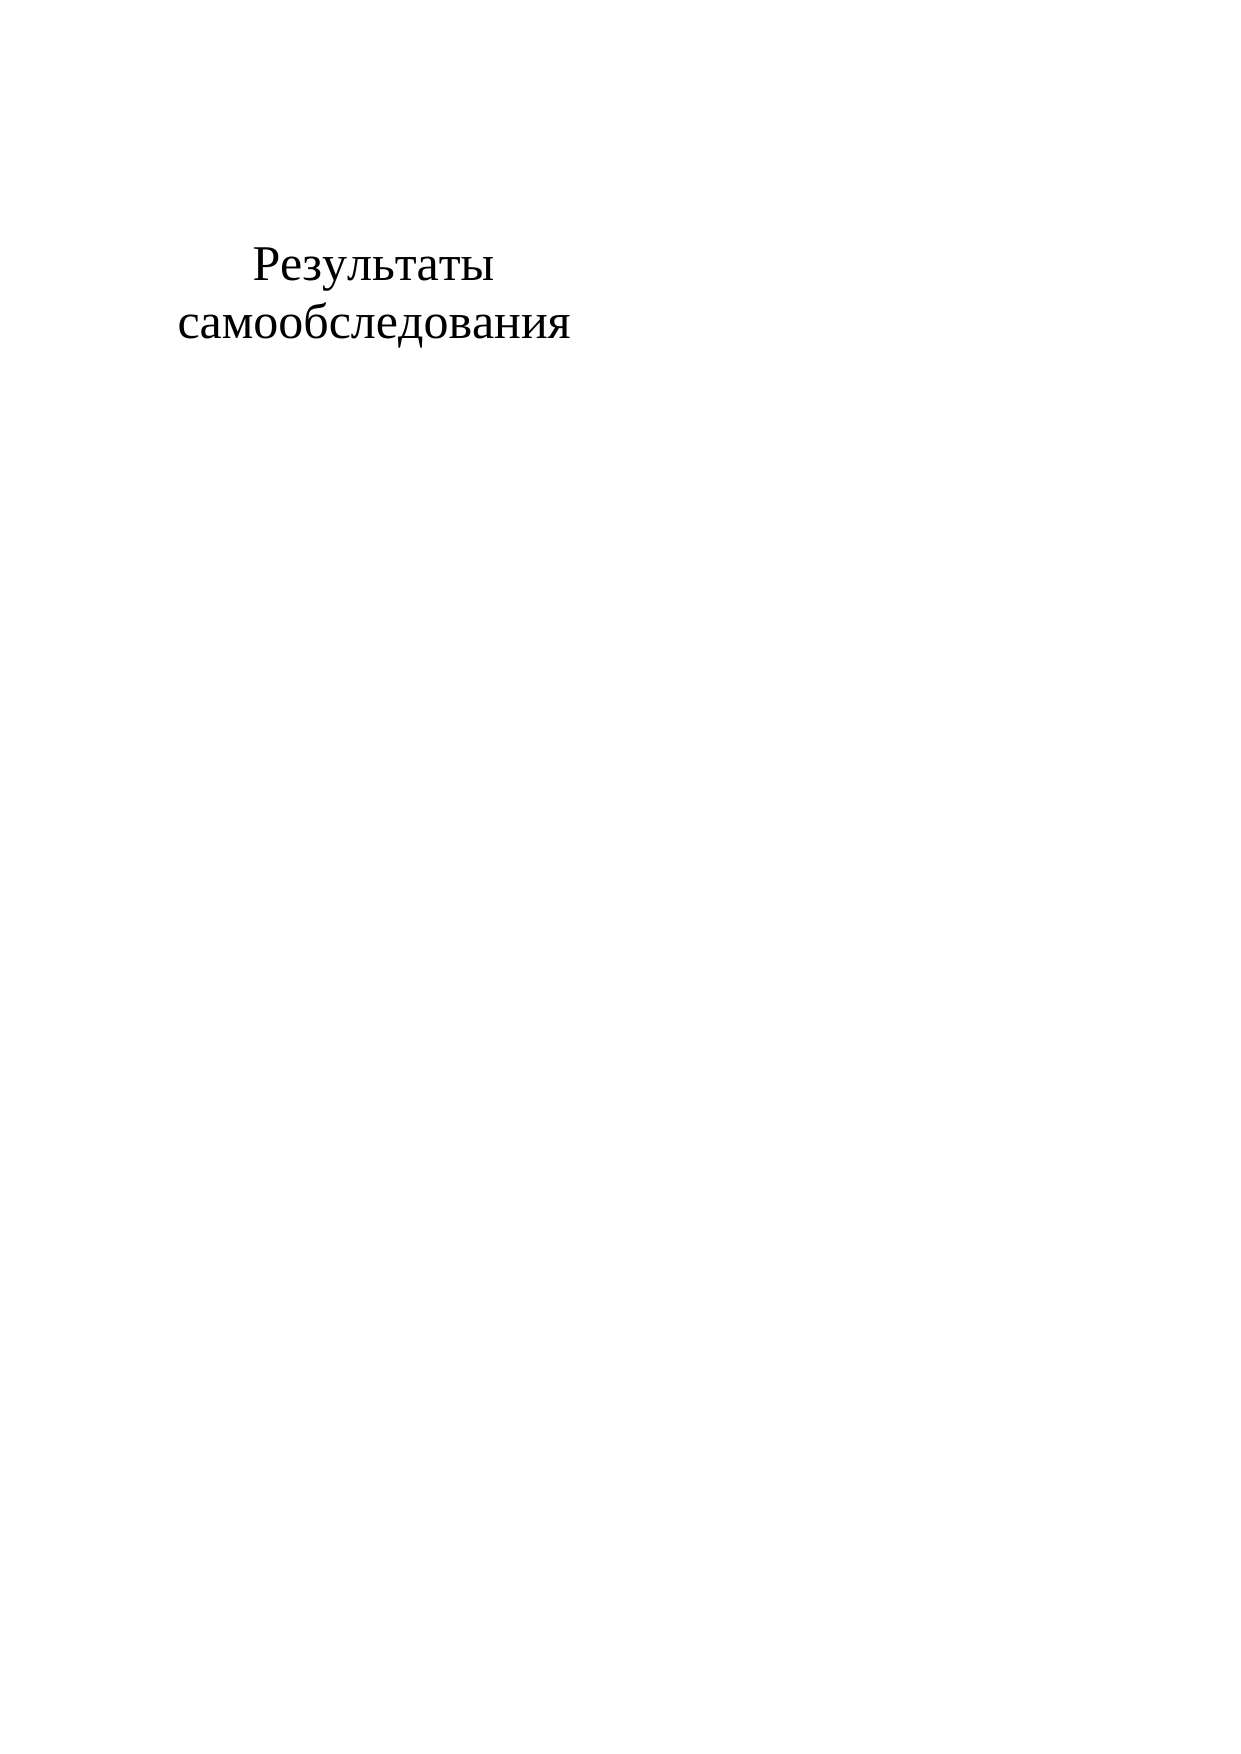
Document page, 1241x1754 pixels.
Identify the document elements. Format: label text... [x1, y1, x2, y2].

text самообследования [177, 292, 1152, 349]
text Результаты [177, 234, 1152, 292]
